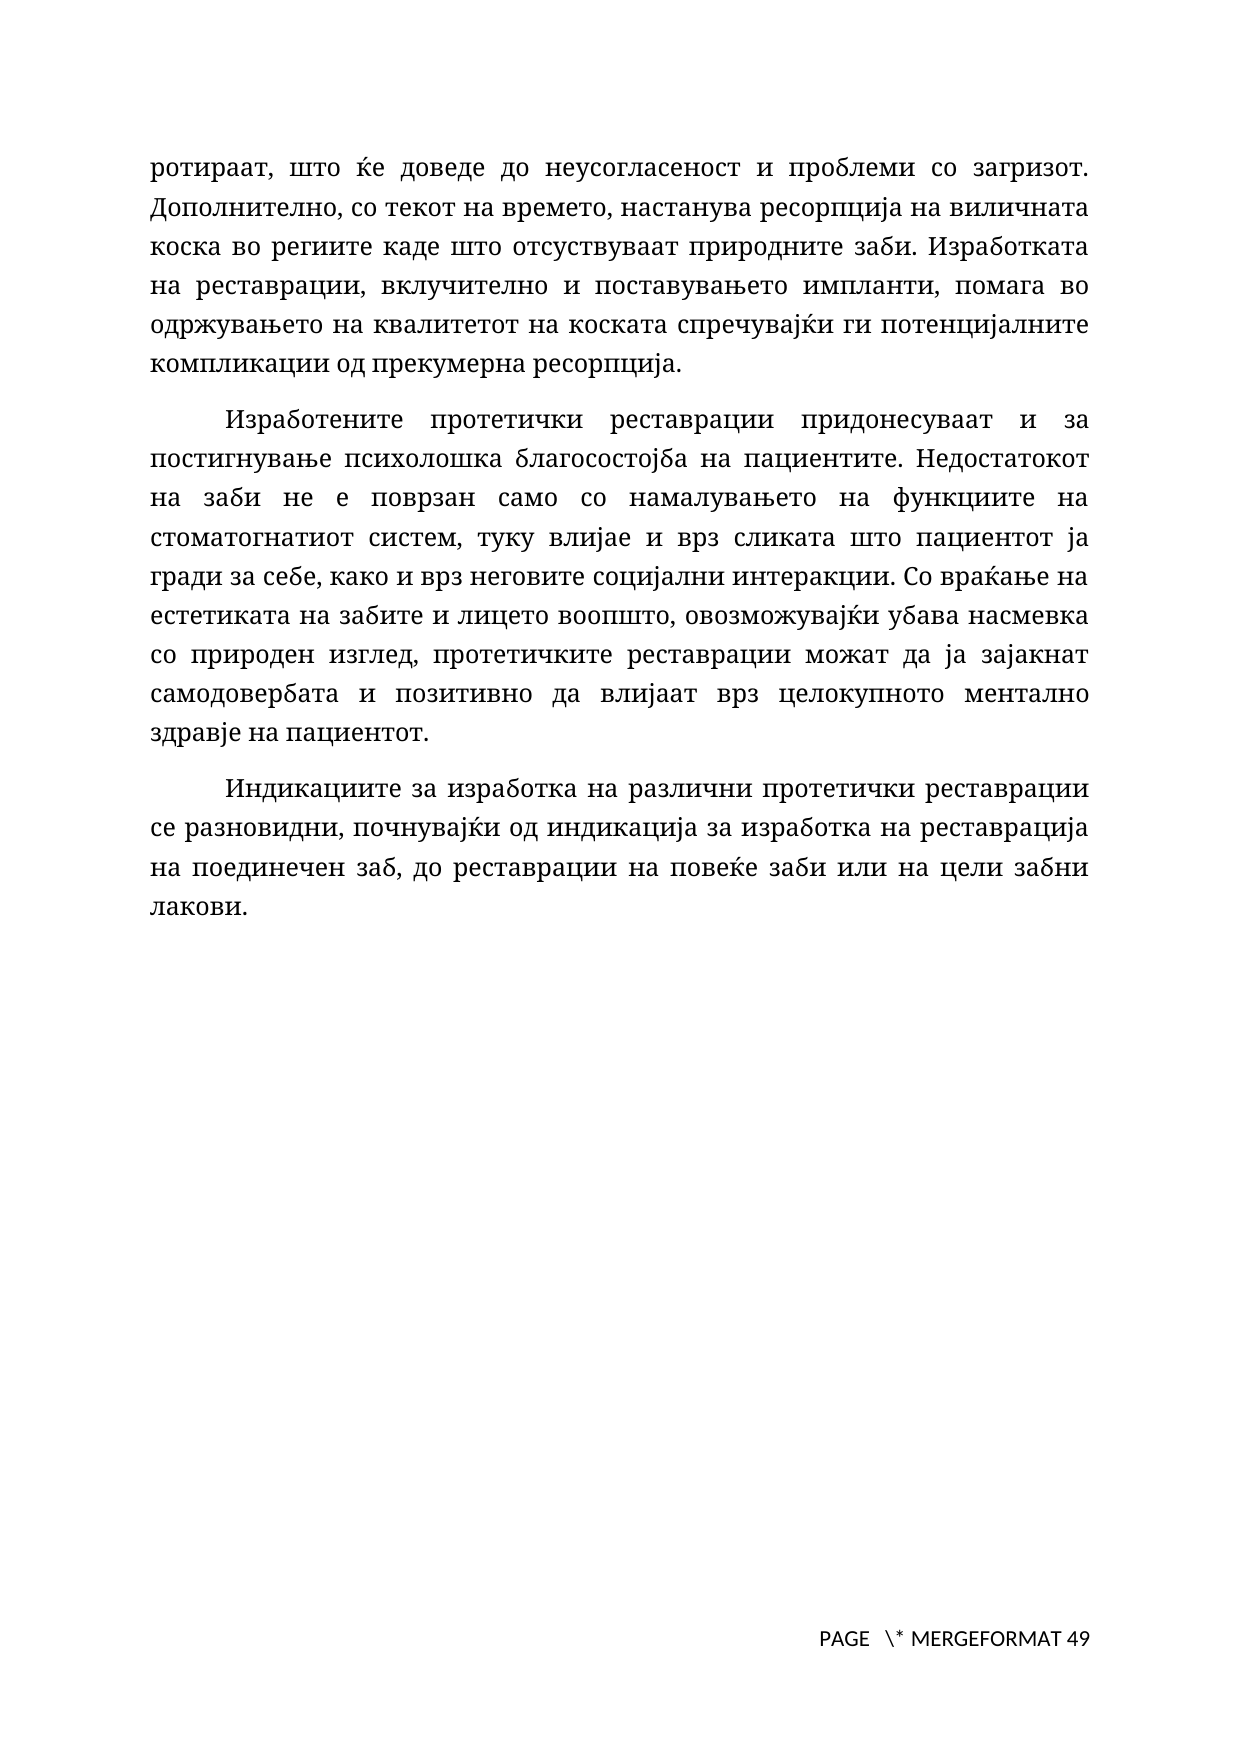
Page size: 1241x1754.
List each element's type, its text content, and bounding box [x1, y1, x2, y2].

text Индикациите за изработка на различни протетички реставрации се разновидни, почнувајќи од индикација за изработка на реставрација на поединечен заб, до реставрации на повеќе заби или на цели забни лакови. [150, 771, 1090, 922]
text Изработените протетички реставрации придонесуваат и за постигнување психолошка благосостојба на пациентите. Недостатокот на заби не е поврзан само со намалувањето на функциите на стоматогнатиот систем, туку влијае и врз сликата што пациентот ја гради за себе, како и врз неговите социјални интеракции. Со враќање на естетиката на забите и лицето воопшто, овозможувајќи убава насмевка со природен изглед, протетичките реставрации можат да ја зајакнат самодовербата и позитивно да влијаат врз целокупното ментално здравје на пациентот. [150, 402, 1090, 749]
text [150, 150, 1090, 380]
